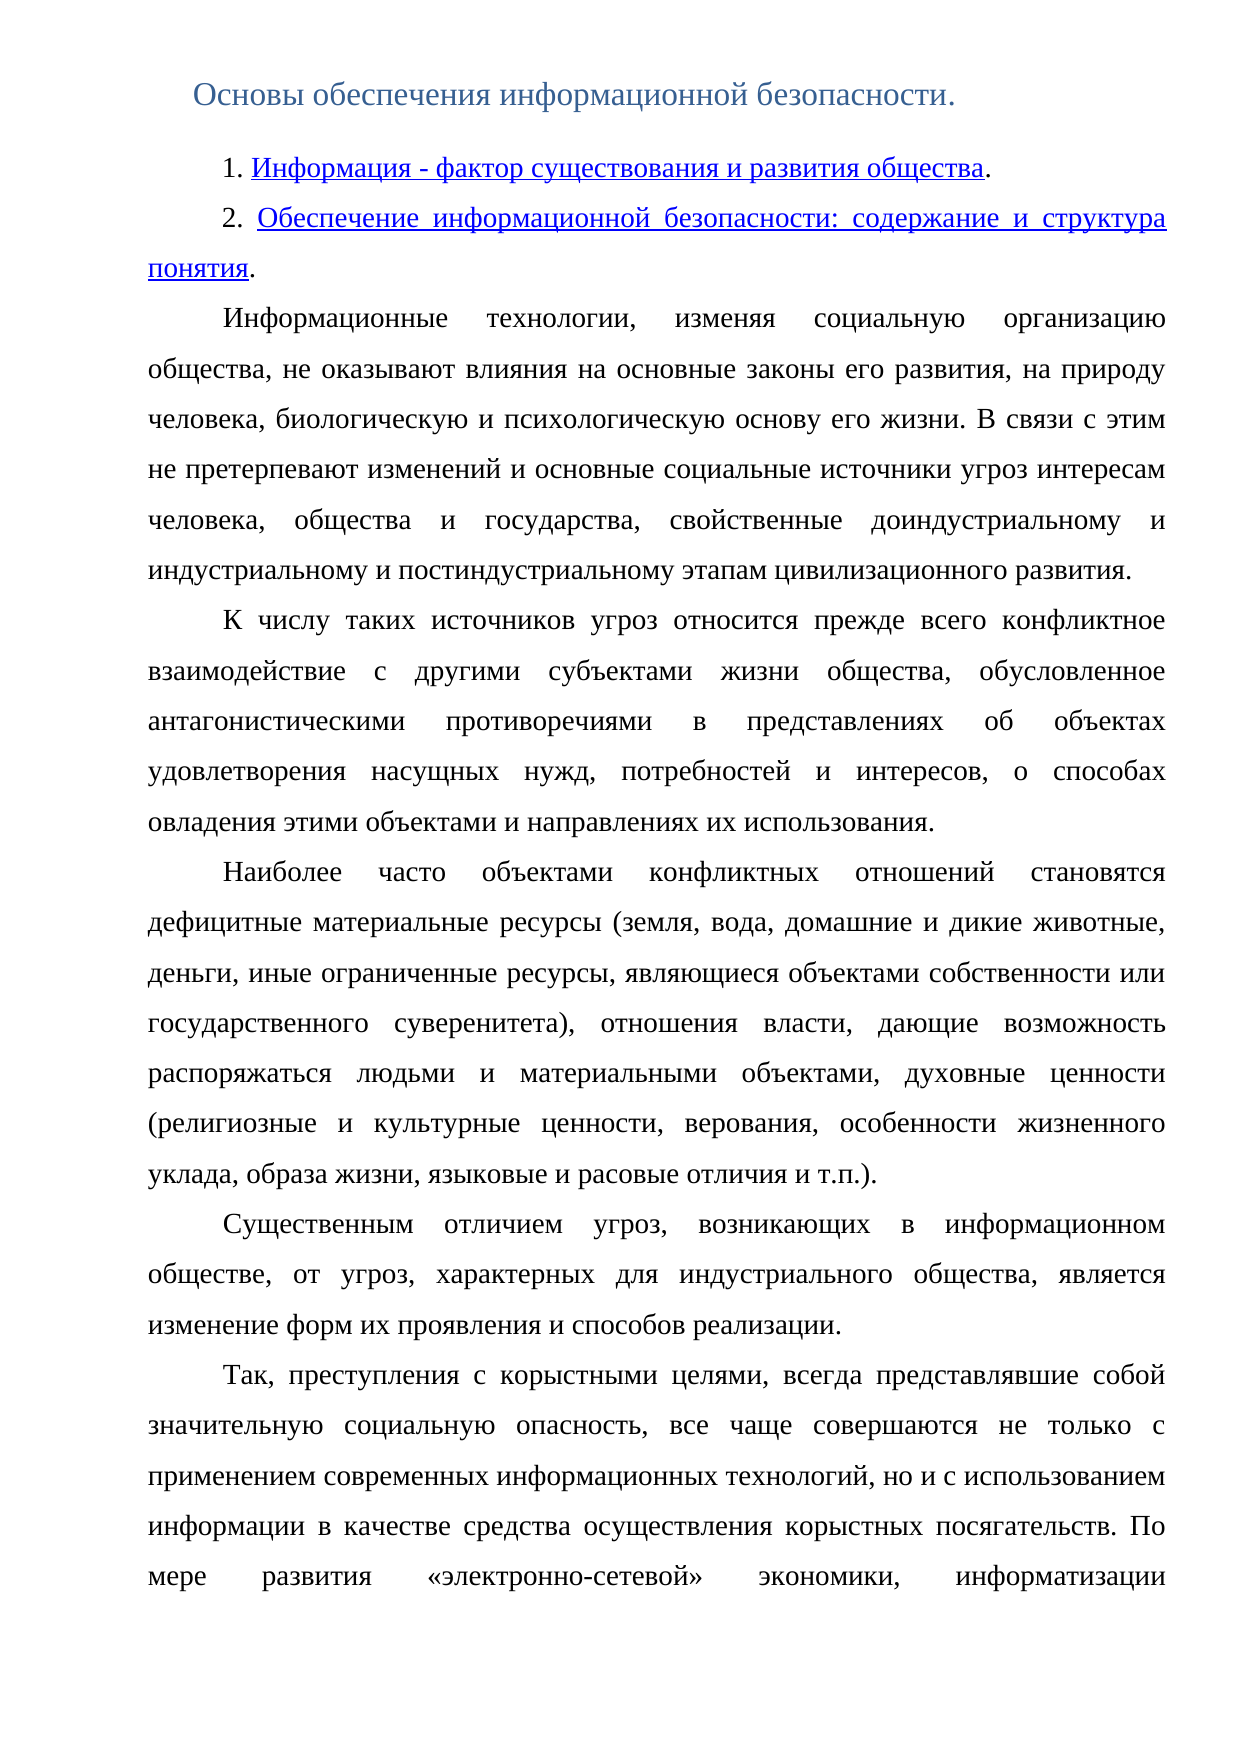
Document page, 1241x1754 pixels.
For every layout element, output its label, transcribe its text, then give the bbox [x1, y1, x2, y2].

text 1. Информация - фактор существования и развития общества. [148, 150, 1167, 183]
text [148, 1357, 1167, 1592]
text Существенным отличием угроз, возникающих в информационном обществе, от угроз, характерных для индустриального общества, является изменение форм их проявления и способов реализации. [148, 1206, 1167, 1340]
text Информационные технологии, изменяя социальную организацию общества, не оказывают влияния на основные законы его развития, на природу человека, биологическую и психологическую основу его жизни. В связи с этим не претерпевают изменений и основные социальные источники угроз интересам человека, общества и государства, свойственные доиндустриальному и индустриальному и постиндустриальному этапам цивилизационного развития. [148, 301, 1167, 586]
text К числу таких источников угроз относится прежде всего конфликтное взаимодействие с другими субъектами жизни общества, обусловленное антагонистическими противоречиями в представлениях об объектах удовлетворения насущных нужд, потребностей и интересов, о способах овладения этими объектами и направлениях их использования. [148, 602, 1167, 837]
text Наиболее часто объектами конфликтных отношений становятся дефицитные материальные ресурсы (земля, вода, домашние и дикие животные, деньги, иные ограниченные ресурсы, являющиеся объектами собственности или государственного суверенитета), отношения власти, дающие возможность распоряжаться людьми и материальными объектами, духовные ценности (религиозные и культурные ценности, верования, особенности жизненного уклада, образа жизни, языковые и расовые отличия и т.п.). [148, 854, 1167, 1189]
text 2. Обеспечение информационной безопасности: содержание и структура понятия. [148, 200, 1167, 284]
subtitle Основы обеспечения информационной безопасности. [193, 74, 1167, 112]
